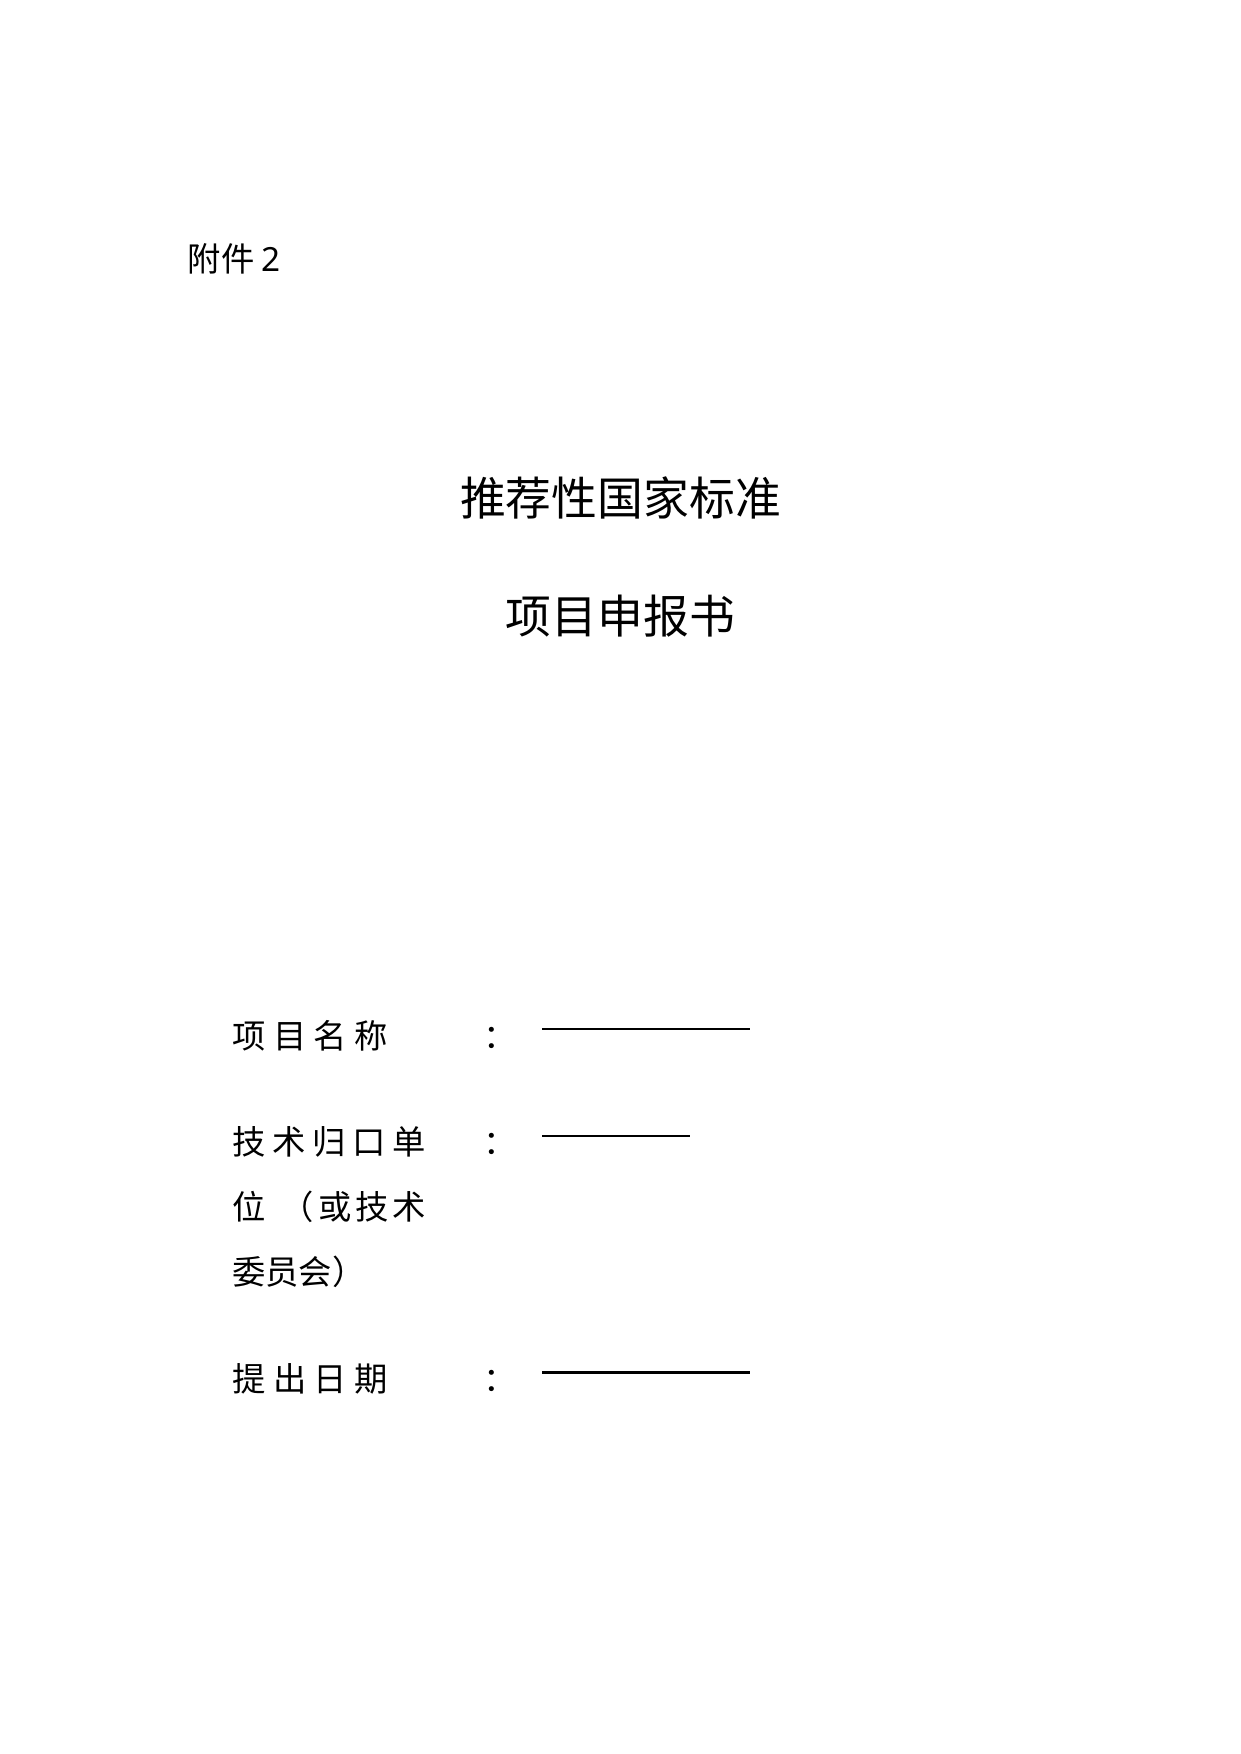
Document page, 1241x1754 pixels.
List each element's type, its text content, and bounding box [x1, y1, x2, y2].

text 项目申报书 [187, 565, 1053, 663]
table_header [498, 980, 1192, 1087]
table_cell ： [439, 1324, 497, 1430]
table_cell [498, 1087, 1192, 1324]
table_cell ： [439, 1087, 497, 1324]
table_cell [498, 1324, 1192, 1430]
table_header ： [439, 980, 497, 1087]
table_header 项 目 名 称 [188, 980, 438, 1087]
table_cell 技术归口单位 （或技术委员会） [188, 1087, 438, 1324]
text 附件2 [187, 224, 1053, 289]
text 推荐性国家标准 [187, 447, 1053, 544]
table_cell 提 出 日 期 [188, 1324, 438, 1430]
